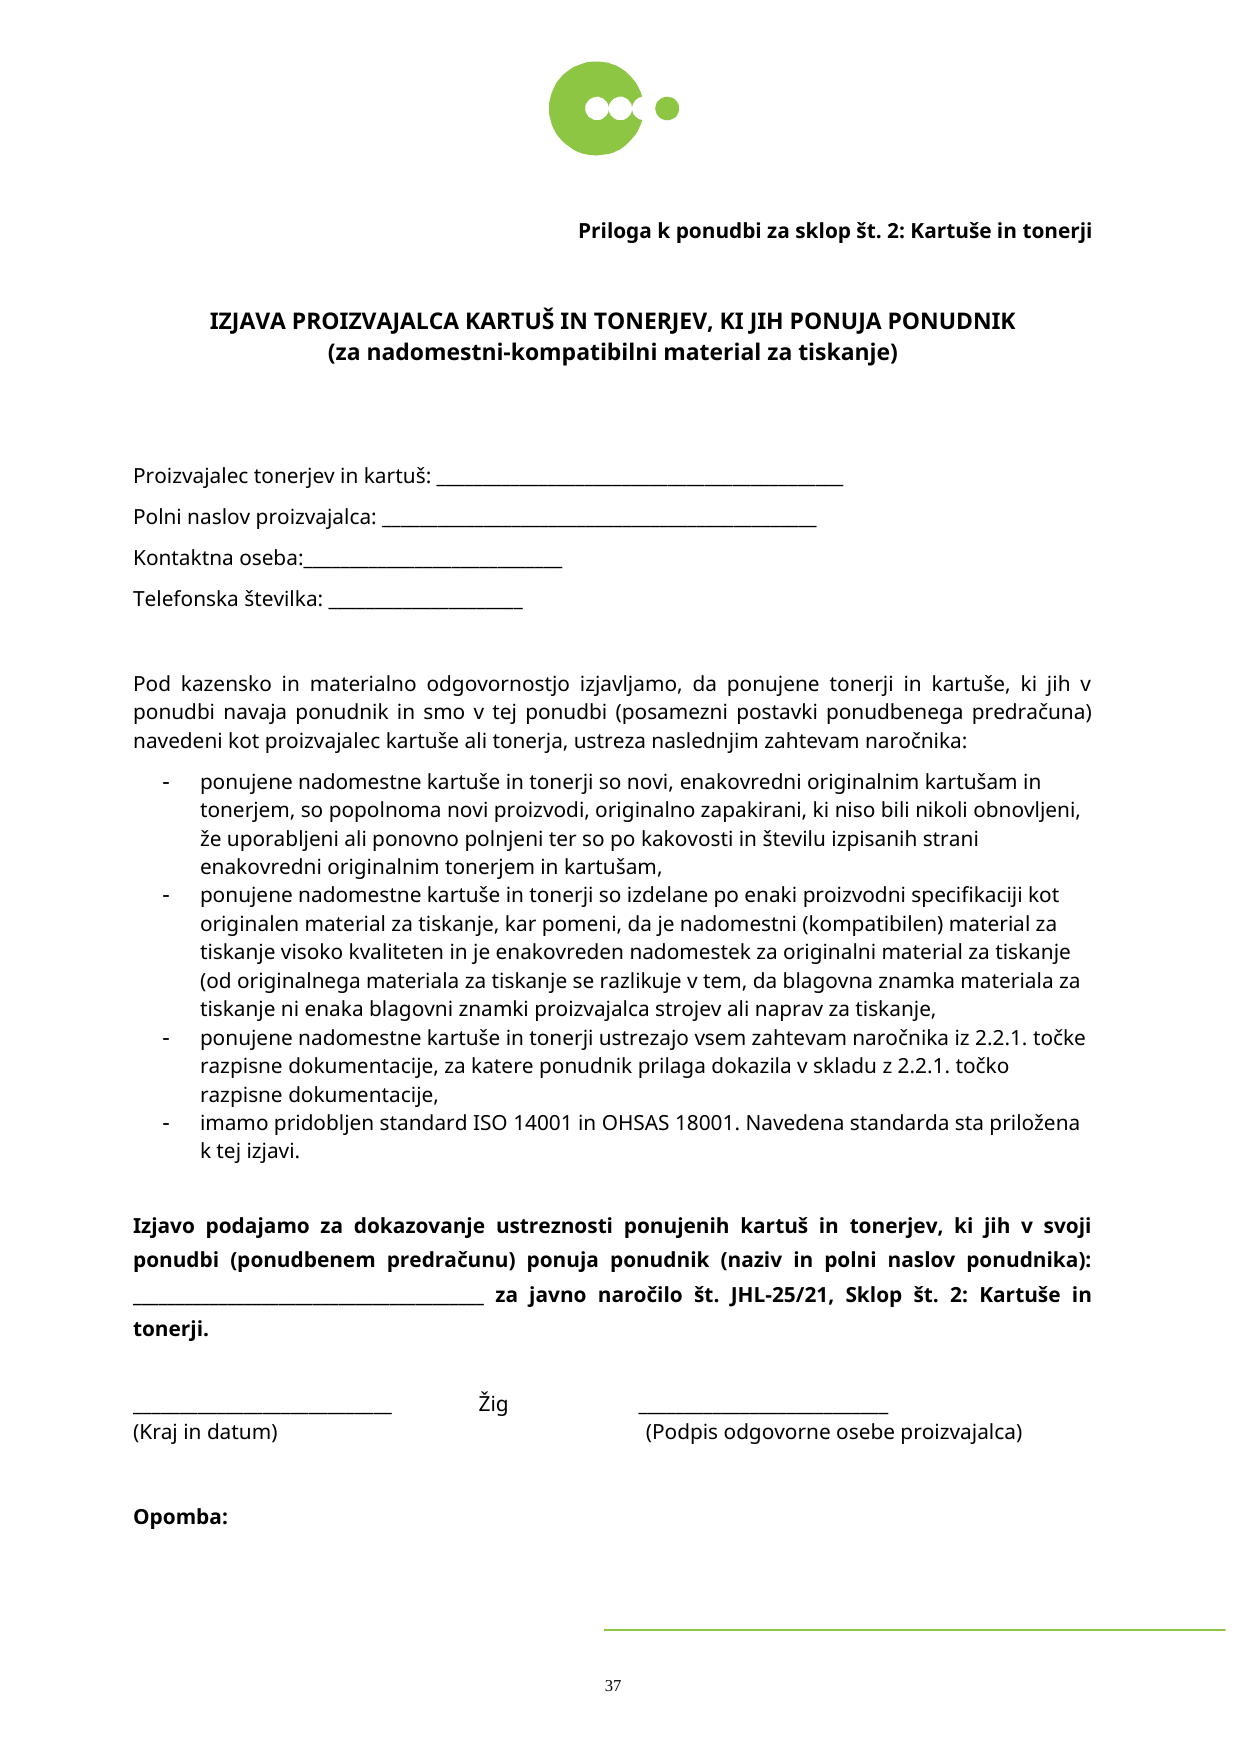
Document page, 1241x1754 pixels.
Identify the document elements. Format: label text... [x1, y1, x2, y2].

text Opomba: [133, 1502, 1093, 1531]
text Pod kazensko in materialno odgovornostjo izjavljamo, da ponujene tonerji in kartuše, ki jih v ponudbi navaja ponudnik in smo v tej ponudbi (posamezni postavki ponudbenega predračuna) navedeni kot proizvajalec kartuše ali tonerja, ustreza naslednjim zahtevam naročnika: [133, 669, 1093, 754]
text Telefonska številka: _____________________ [133, 584, 1093, 612]
text Izjavo podajamo za dokazovanje ustreznosti ponujenih kartuš in tonerjev, ki jih v svoji ponudbi (ponudbenem predračunu) ponuja ponudnik (naziv in polni naslov ponudnika): _________________________________________ za javno naročilo št. JHL-25/21, Sklop št. 2: Kartuše in tonerji. [133, 1212, 1093, 1342]
text Proizvajalec tonerjev in kartuš: ____________________________________________ [133, 461, 1093, 489]
text (Kraj in datum) (Podpis odgovorne osebe proizvajalca) [133, 1417, 1093, 1446]
text Priloga k ponudbi za sklop št. 2: Kartuše in tonerji [133, 217, 1093, 245]
text ____________________________ Žig ___________________________ [133, 1389, 1093, 1417]
text Kontaktna oseba:____________________________ [133, 543, 1093, 571]
text Polni naslov proizvajalca: _______________________________________________ [133, 502, 1093, 530]
text IZJAVA PROIZVAJALCA KARTUŠ IN TONERJEV, KI JIH PONUJA PONUDNIK [133, 305, 1093, 336]
list ponujene nadomestne kartuše in tonerji so novi, enakovredni originalnim kartušam in tonerjem, so popolnoma novi proizvodi, originalno zapakirani, ki niso bili nikoli obnovljeni, že uporabljeni ali ponovno polnjeni ter so po kakovosti in številu izpisanih strani enakovredni originalnim tonerjem in kartušam, [162, 767, 1093, 881]
list imamo pridobljen standard ISO 14001 in OHSAS 18001. Navedena standarda sta priložena k tej izjavi. [162, 1108, 1093, 1165]
text (za nadomestni-kompatibilni material za tiskanje) [133, 336, 1093, 367]
list ponujene nadomestne kartuše in tonerji ustrezajo vsem zahtevam naročnika iz 2.2.1. točke razpisne dokumentacije, za katere ponudnik prilaga dokazila v skladu z 2.2.1. točko razpisne dokumentacije, [162, 1023, 1093, 1108]
list ponujene nadomestne kartuše in tonerji so izdelane po enaki proizvodni specifikaciji kot originalen material za tiskanje, kar pomeni, da je nadomestni (kompatibilen) material za tiskanje visoko kvaliteten in je enakovreden nadomestek za originalni material za tiskanje (od originalnega materiala za tiskanje se razlikuje v tem, da blagovna znamka materiala za tiskanje ni enaka blagovni znamki proizvajalca strojev ali naprav za tiskanje, [162, 881, 1093, 1023]
